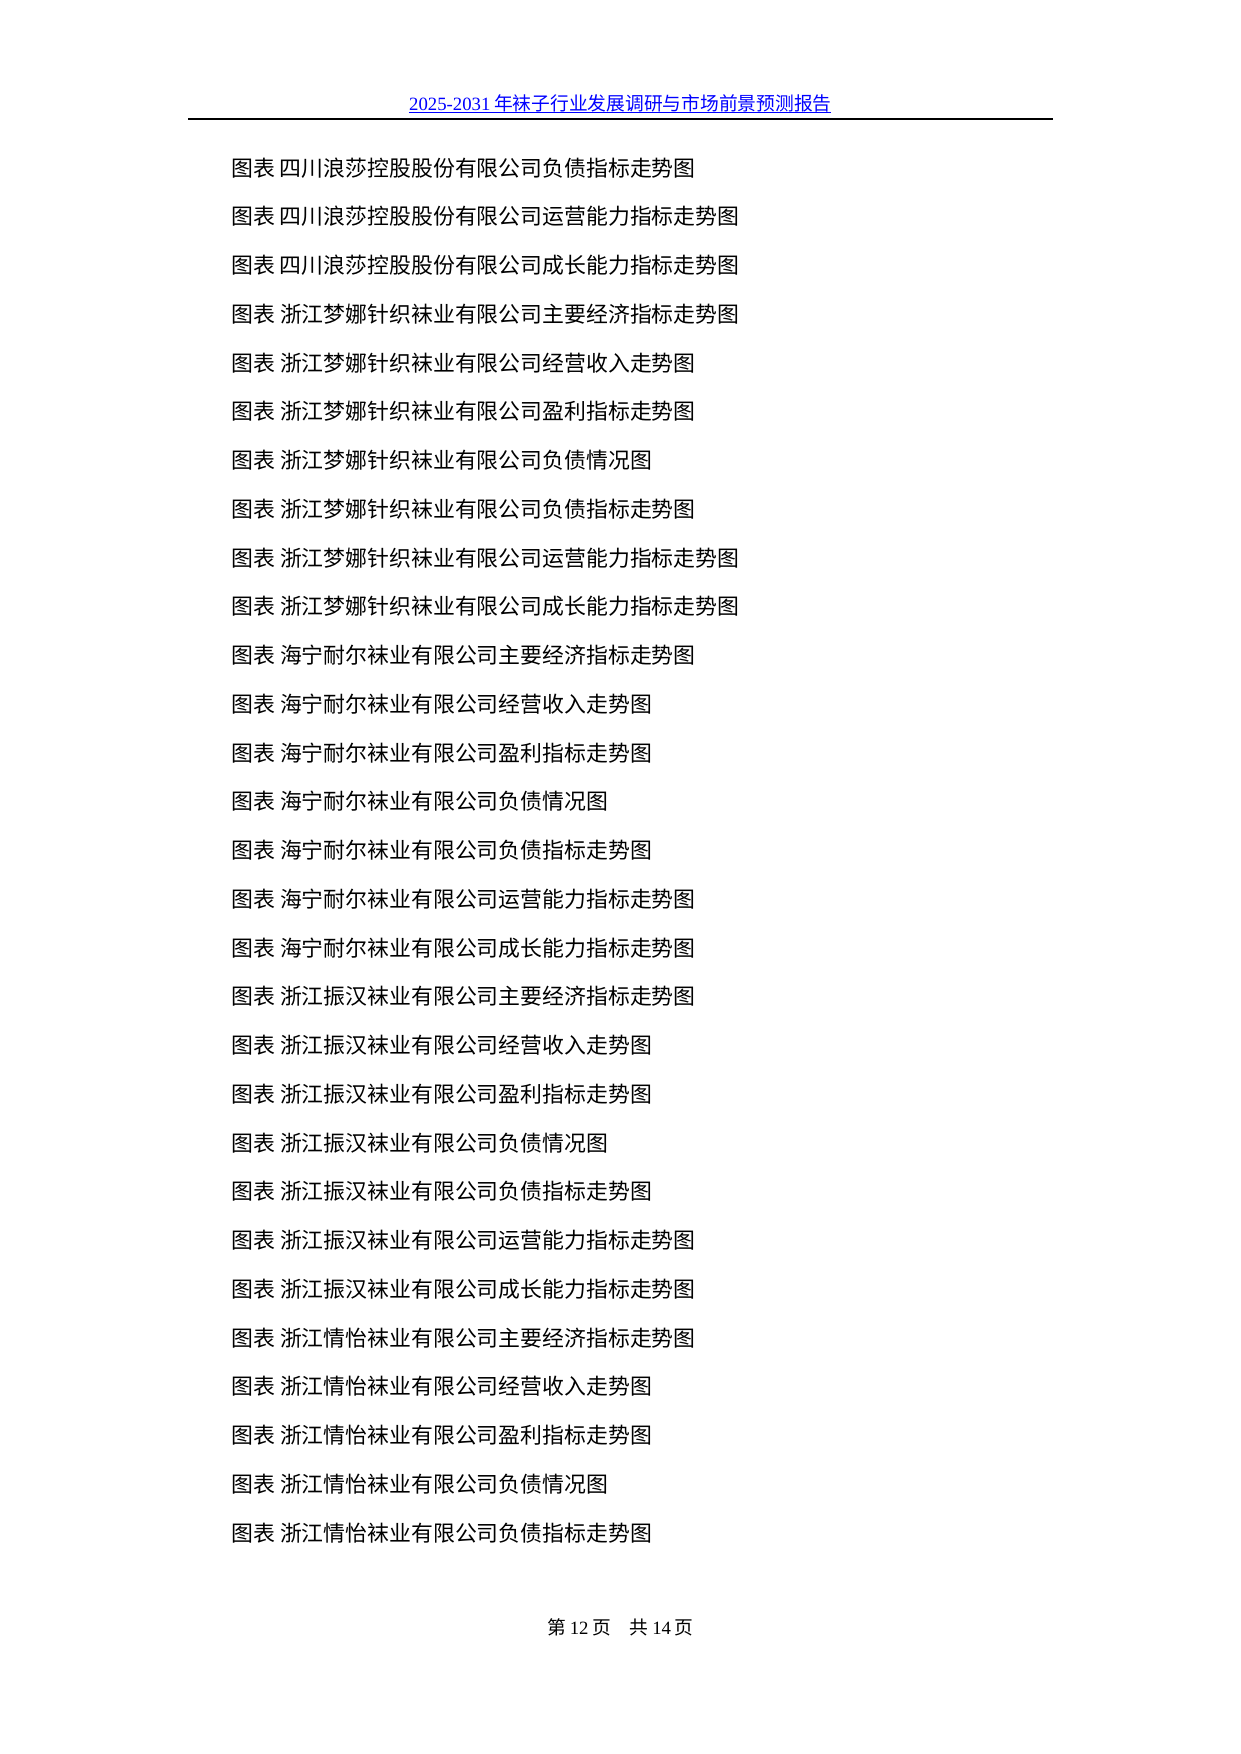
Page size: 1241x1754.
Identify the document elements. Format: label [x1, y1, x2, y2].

text [187, 150, 1053, 1548]
